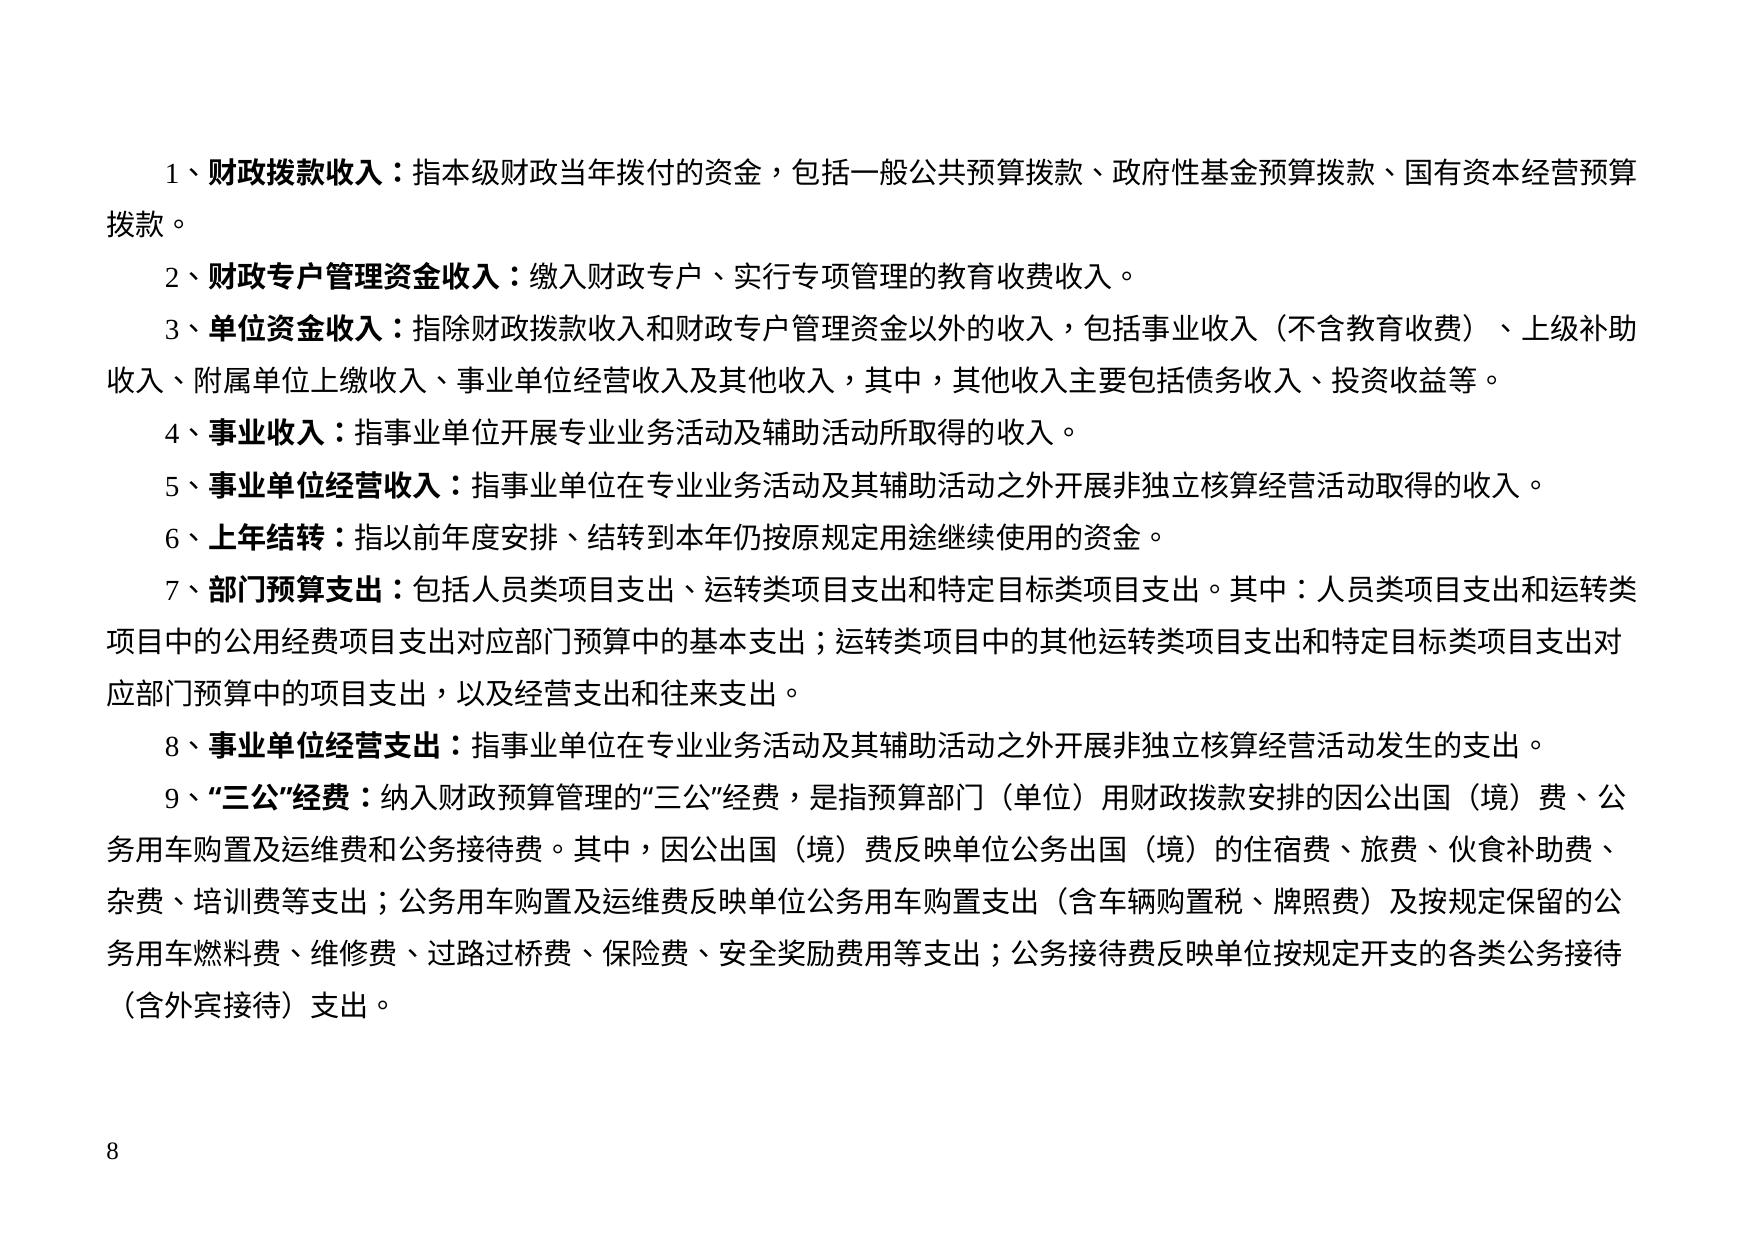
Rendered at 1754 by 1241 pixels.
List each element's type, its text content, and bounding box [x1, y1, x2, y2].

text 1、财政拨款收入：指本级财政当年拨付的资金，包括一般公共预算拨款、政府性基金预算拨款、国有资本经营预算拨款。 [106, 142, 1648, 246]
text 8、事业单位经营支出：指事业单位在专业业务活动及其辅助活动之外开展非独立核算经营活动发生的支出。 [106, 715, 1648, 767]
text 9、“三公”经费：纳入财政预算管理的“三公”经费，是指预算部门（单位）用财政拨款安排的因公出国（境）费、公务用车购置及运维费和公务接待费。其中，因公出国（境）费反映单位公务出国（境）的住宿费、旅费、伙食补助费、杂费、培训费等支出；公务用车购置及运维费反映单位公务用车购置支出（含车辆购置税、牌照费）及按规定保留的公务用车燃料费、维修费、过路过桥费、保险费、安全奖励费用等支出；公务接待费反映单位按规定开支的各类公务接待（含外宾接待）支出。 [106, 767, 1648, 1027]
text 7、部门预算支出：包括人员类项目支出、运转类项目支出和特定目标类项目支出。其中：人员类项目支出和运转类项目中的公用经费项目支出对应部门预算中的基本支出；运转类项目中的其他运转类项目支出和特定目标类项目支出对应部门预算中的项目支出，以及经营支出和往来支出。 [106, 558, 1648, 715]
text 6、上年结转：指以前年度安排、结转到本年仍按原规定用途继续使用的资金。 [106, 506, 1648, 558]
text 4、事业收入：指事业单位开展专业业务活动及辅助活动所取得的收入。 [106, 402, 1648, 454]
text 3、单位资金收入：指除财政拨款收入和财政专户管理资金以外的收入，包括事业收入（不含教育收费）、上级补助收入、附属单位上缴收入、事业单位经营收入及其他收入，其中，其他收入主要包括债务收入、投资收益等。 [106, 298, 1648, 402]
text 5、事业单位经营收入：指事业单位在专业业务活动及其辅助活动之外开展非独立核算经营活动取得的收入。 [106, 454, 1648, 506]
text 2、财政专户管理资金收入：缴入财政专户、实行专项管理的教育收费收入。 [106, 246, 1648, 298]
